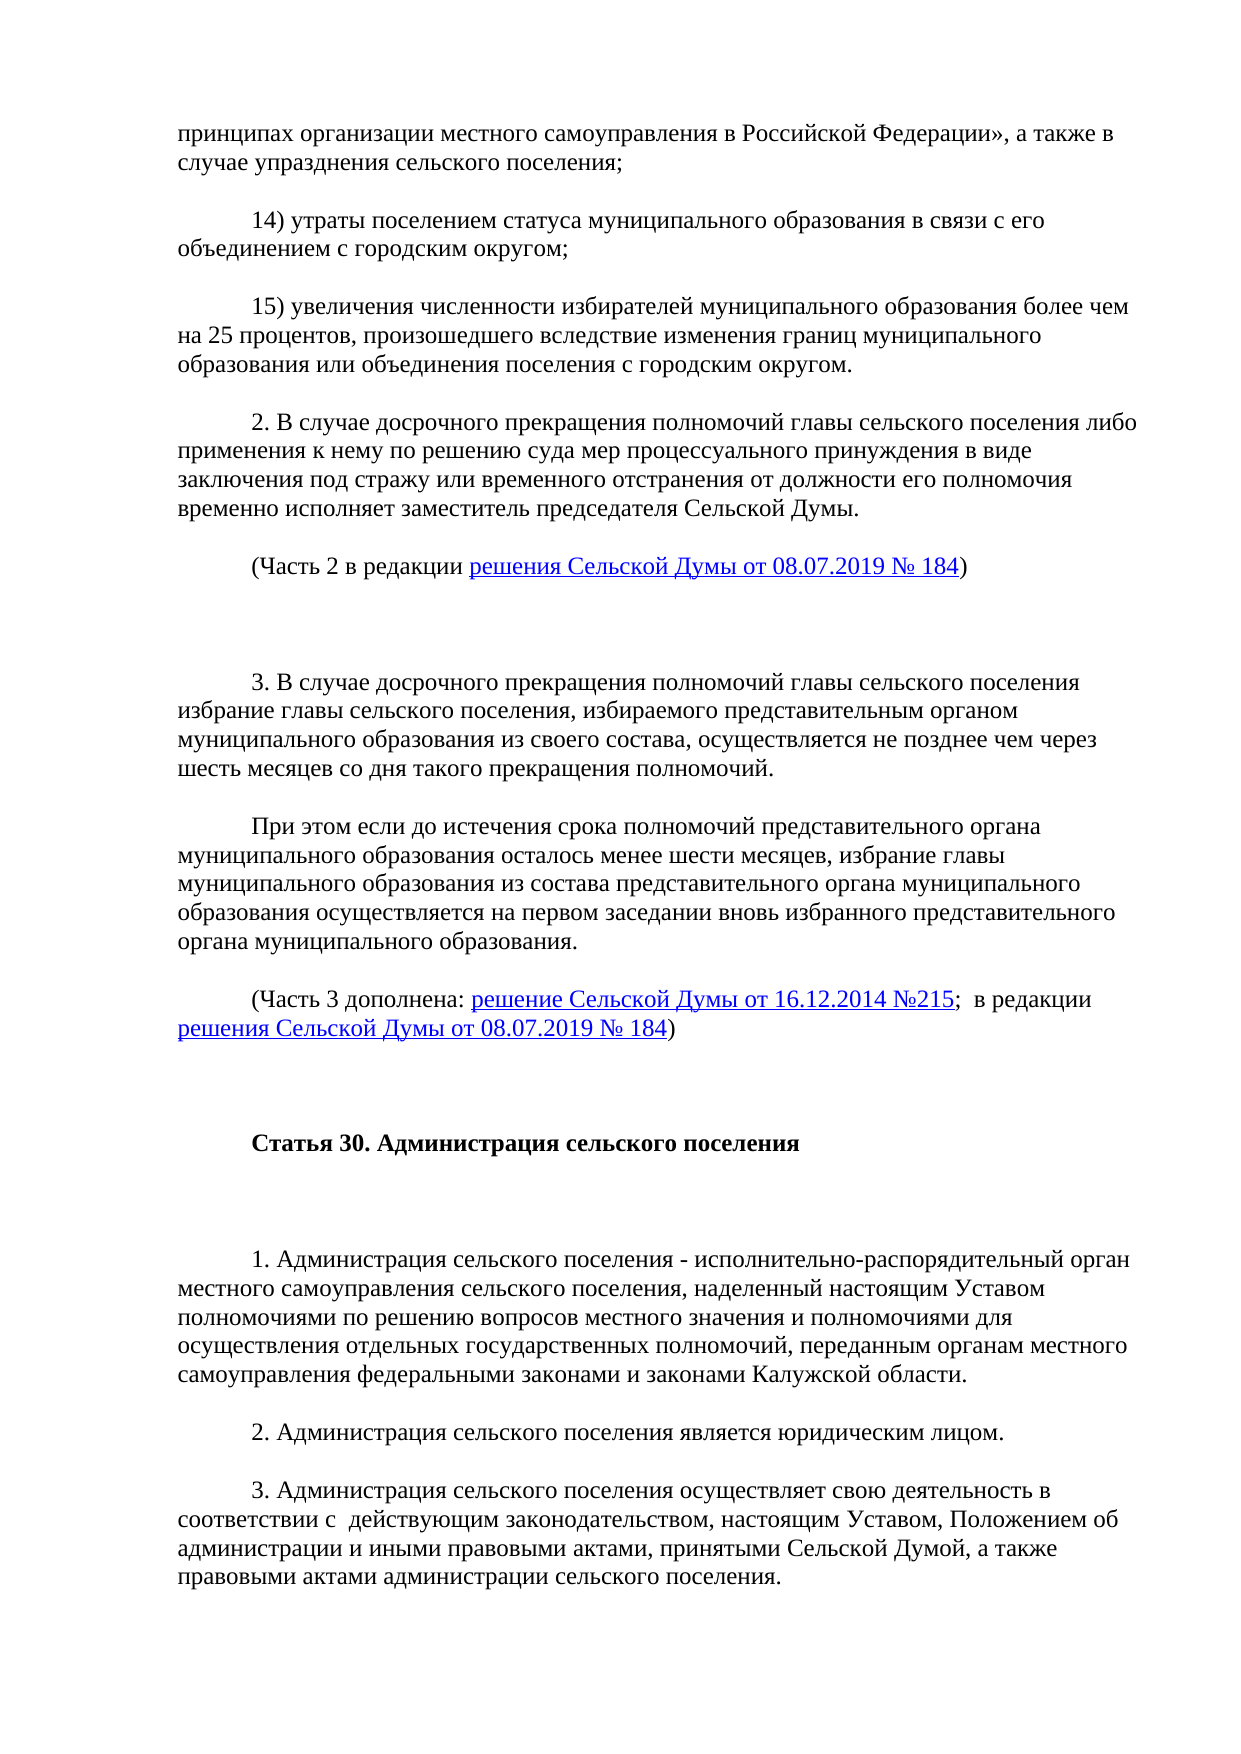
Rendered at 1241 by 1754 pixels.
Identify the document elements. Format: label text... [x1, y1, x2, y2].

text (Часть 3 дополнена: решение Сельской Думы от 16.12.2014 №215; в редакции решения Сельской Думы от 08.07.2019 № 184) [177, 984, 1152, 1041]
text 2. В случае досрочного прекращения полномочий главы сельского поселения либо применения к нему по решению суда мер процессуального принуждения в виде заключения под стражу или временного отстранения от должности его полномочия временно исполняет заместитель председателя Сельской Думы. [177, 407, 1152, 522]
text 1. Администрация сельского поселения - исполнительно-распорядительный орган местного самоуправления сельского поселения, наделенный настоящим Уставом полномочиями по решению вопросов местного значения и полномочиями для осуществления отдельных государственных полномочий, переданным органам местного самоуправления федеральными законами и законами Калужской области. [177, 1244, 1152, 1388]
text (Часть 2 в редакции решения Сельской Думы от 08.07.2019 № 184) [177, 551, 1152, 580]
text Статья 30. Администрация сельского поселения [177, 1128, 1152, 1157]
text 14) утраты поселением статуса муниципального образования в связи с его объединением с городским округом; [177, 205, 1152, 262]
text 3. Администрация сельского поселения осуществляет свою деятельность в соответствии с действующим законодательством, настоящим Уставом, Положением об администрации и иными правовыми актами, принятыми Сельской Думой, а также правовыми актами администрации сельского поселения. [177, 1475, 1152, 1590]
text 3. В случае досрочного прекращения полномочий главы сельского поселения избрание главы сельского поселения, избираемого представительным органом муниципального образования из своего состава, осуществляется не позднее чем через шесть месяцев со дня такого прекращения полномочий. [177, 667, 1152, 782]
text 2. Администрация сельского поселения является юридическим лицом. [177, 1417, 1152, 1446]
text При этом если до истечения срока полномочий представительного органа муниципального образования осталось менее шести месяцев, избрание главы муниципального образования из состава представительного органа муниципального образования осуществляется на первом заседании вновь избранного представительного органа муниципального образования. [177, 811, 1152, 955]
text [177, 118, 1152, 176]
text 15) увеличения численности избирателей муниципального образования более чем на 25 процентов, произошедшего вследствие изменения границ муниципального образования или объединения поселения с городским округом. [177, 291, 1152, 378]
